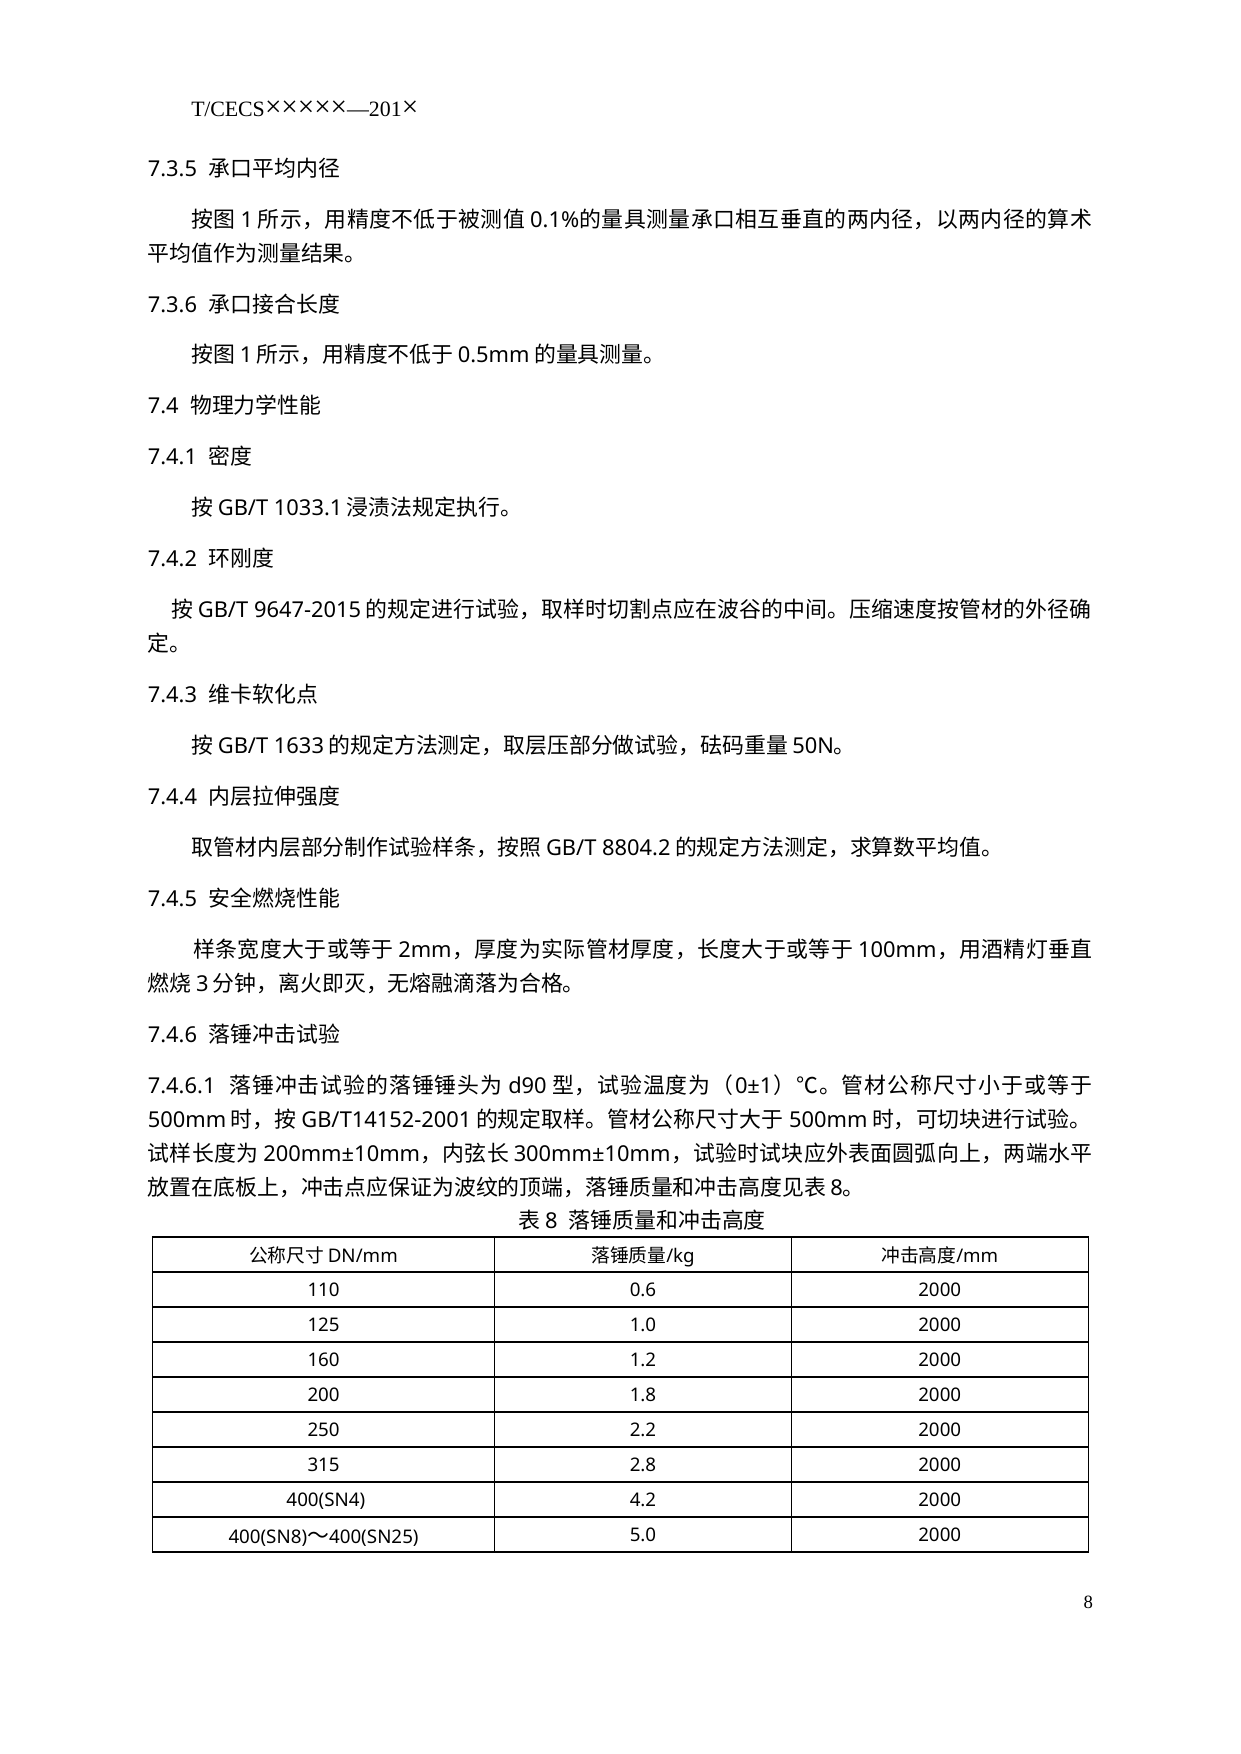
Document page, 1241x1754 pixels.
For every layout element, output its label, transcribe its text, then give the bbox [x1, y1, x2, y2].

table_cell 2000 [792, 1343, 1088, 1376]
table_cell 400(SN4) [153, 1483, 494, 1516]
table_cell 400(SN8)～400(SN25) [153, 1518, 494, 1551]
text 7.4.1 密度 [148, 438, 1092, 472]
text 样条宽度大于或等于2mm，厚度为实际管材厚度，长度大于或等于100mm，用酒精灯垂直燃烧3分钟，离火即灭，无熔融滴落为合格。 [148, 931, 1092, 999]
table_cell 2000 [792, 1413, 1088, 1446]
text 7.4.2 环刚度 [148, 540, 1092, 574]
text 7.4.5 安全燃烧性能 [148, 880, 1092, 914]
text 7.4.4 内层拉伸强度 [148, 778, 1092, 812]
table_cell 4.2 [495, 1483, 791, 1516]
text 按图1所示，用精度不低于0.5mm的量具测量。 [148, 336, 1092, 370]
table_cell 1.8 [495, 1378, 791, 1411]
table_cell 1.2 [495, 1343, 791, 1376]
text 取管材内层部分制作试验样条，按照GB/T 8804.2的规定方法测定，求算数平均值。 [148, 829, 1092, 863]
table_cell 160 [153, 1343, 494, 1376]
table_cell 0.6 [495, 1273, 791, 1306]
table_cell 2.8 [495, 1448, 791, 1481]
table_cell 125 [153, 1308, 494, 1341]
text 7.4.6.1 落锤冲击试验的落锤锤头为d90型，试验温度为（0±1）℃。管材公称尺寸小于或等于500mm时，按GB/T14152-2001的规定取样。管材公称尺寸大于500mm时，可切块进行试验。试样长度为200mm±10mm，内弦长300mm±10mm，试验时试块应外表面圆弧向上，两端水平放置在底板上，冲击点应保证为波纹的顶端，落锤质量和冲击高度见表8。 [148, 1067, 1092, 1202]
text 按GB/T 1033.1浸渍法规定执行。 [148, 489, 1092, 523]
table_cell 200 [153, 1378, 494, 1411]
text 7.3.6 承口接合长度 [148, 286, 1092, 319]
text 按图1所示，用精度不低于被测值0.1%的量具测量承口相互垂直的两内径，以两内径的算术平均值作为测量结果。 [148, 201, 1092, 268]
table_cell 250 [153, 1413, 494, 1446]
table_cell 110 [153, 1273, 494, 1306]
table_cell 2.2 [495, 1413, 791, 1446]
table_cell 5.0 [495, 1518, 791, 1551]
table_cell 315 [153, 1448, 494, 1481]
table_cell 1.0 [495, 1308, 791, 1341]
text 7.4 物理力学性能 [148, 387, 1092, 421]
text 表8 落锤质量和冲击高度 [149, 1202, 1092, 1236]
text 7.4.6 落锤冲击试验 [148, 1016, 1092, 1049]
table_cell 2000 [792, 1448, 1088, 1481]
table_cell 2000 [792, 1308, 1088, 1341]
table_header 落锤质量/kg [495, 1238, 791, 1271]
text 7.3.5 承口平均内径 [148, 150, 1092, 184]
text 按GB/T 1633的规定方法测定，取层压部分做试验，砝码重量50N。 [148, 727, 1092, 761]
table_header 公称尺寸DN/mm [153, 1238, 494, 1271]
table_cell 2000 [792, 1378, 1088, 1411]
table_cell 2000 [792, 1483, 1088, 1516]
table_header 冲击高度/mm [792, 1238, 1088, 1271]
table_cell 2000 [792, 1273, 1088, 1306]
table_cell 2000 [792, 1518, 1088, 1551]
text 7.4.3 维卡软化点 [148, 676, 1092, 710]
text 按GB/T 9647-2015的规定进行试验，取样时切割点应在波谷的中间。压缩速度按管材的外径确定。 [148, 591, 1092, 659]
